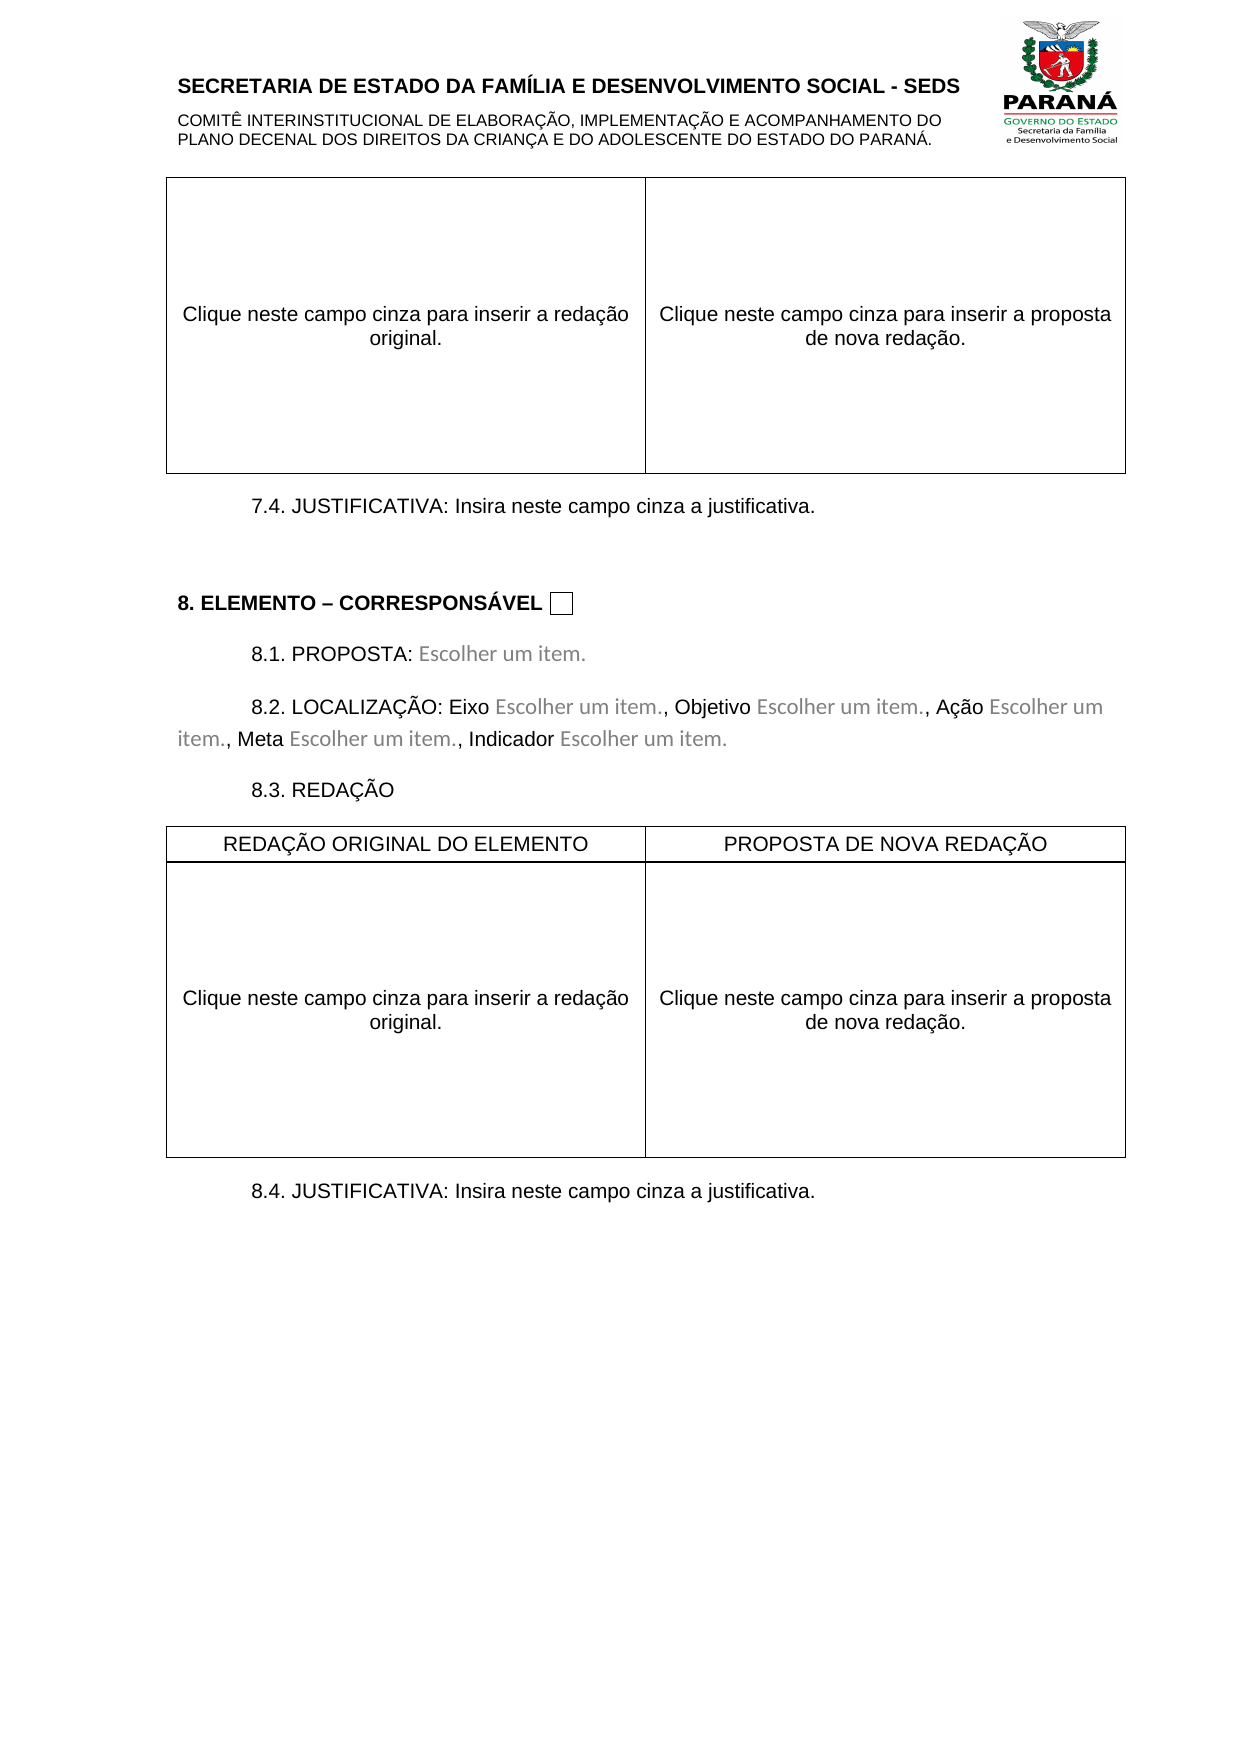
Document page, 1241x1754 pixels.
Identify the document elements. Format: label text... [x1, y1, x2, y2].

table_cell Clique neste campo cinza para inserir a redação original. [167, 178, 645, 472]
text 7.4. JUSTIFICATIVA: Insira neste campo cinza a justificativa. [177, 494, 1122, 518]
text 8.4. JUSTIFICATIVA: Insira neste campo cinza a justificativa. [177, 1178, 1122, 1202]
text 8. ELEMENTO – CORRESPONSÁVEL [177, 591, 1122, 615]
table_cell Clique neste campo cinza para inserir a redação original. [167, 863, 645, 1157]
table_cell Clique neste campo cinza para inserir a proposta de nova redação. [646, 863, 1125, 1157]
text 8.2. LOCALIZAÇÃO: Eixo , Objetivo , Ação , Meta , Indicador [177, 692, 1122, 753]
table_cell Clique neste campo cinza para inserir a proposta de nova redação. [646, 178, 1125, 472]
table_header PROPOSTA DE NOVA REDAÇÃO [646, 827, 1125, 861]
table_header REDAÇÃO ORIGINAL DO ELEMENTO [167, 827, 645, 861]
text 8.3. REDAÇÃO [177, 778, 1122, 802]
text 8.1. PROPOSTA: [177, 639, 1122, 667]
picture [998, 15, 1123, 149]
